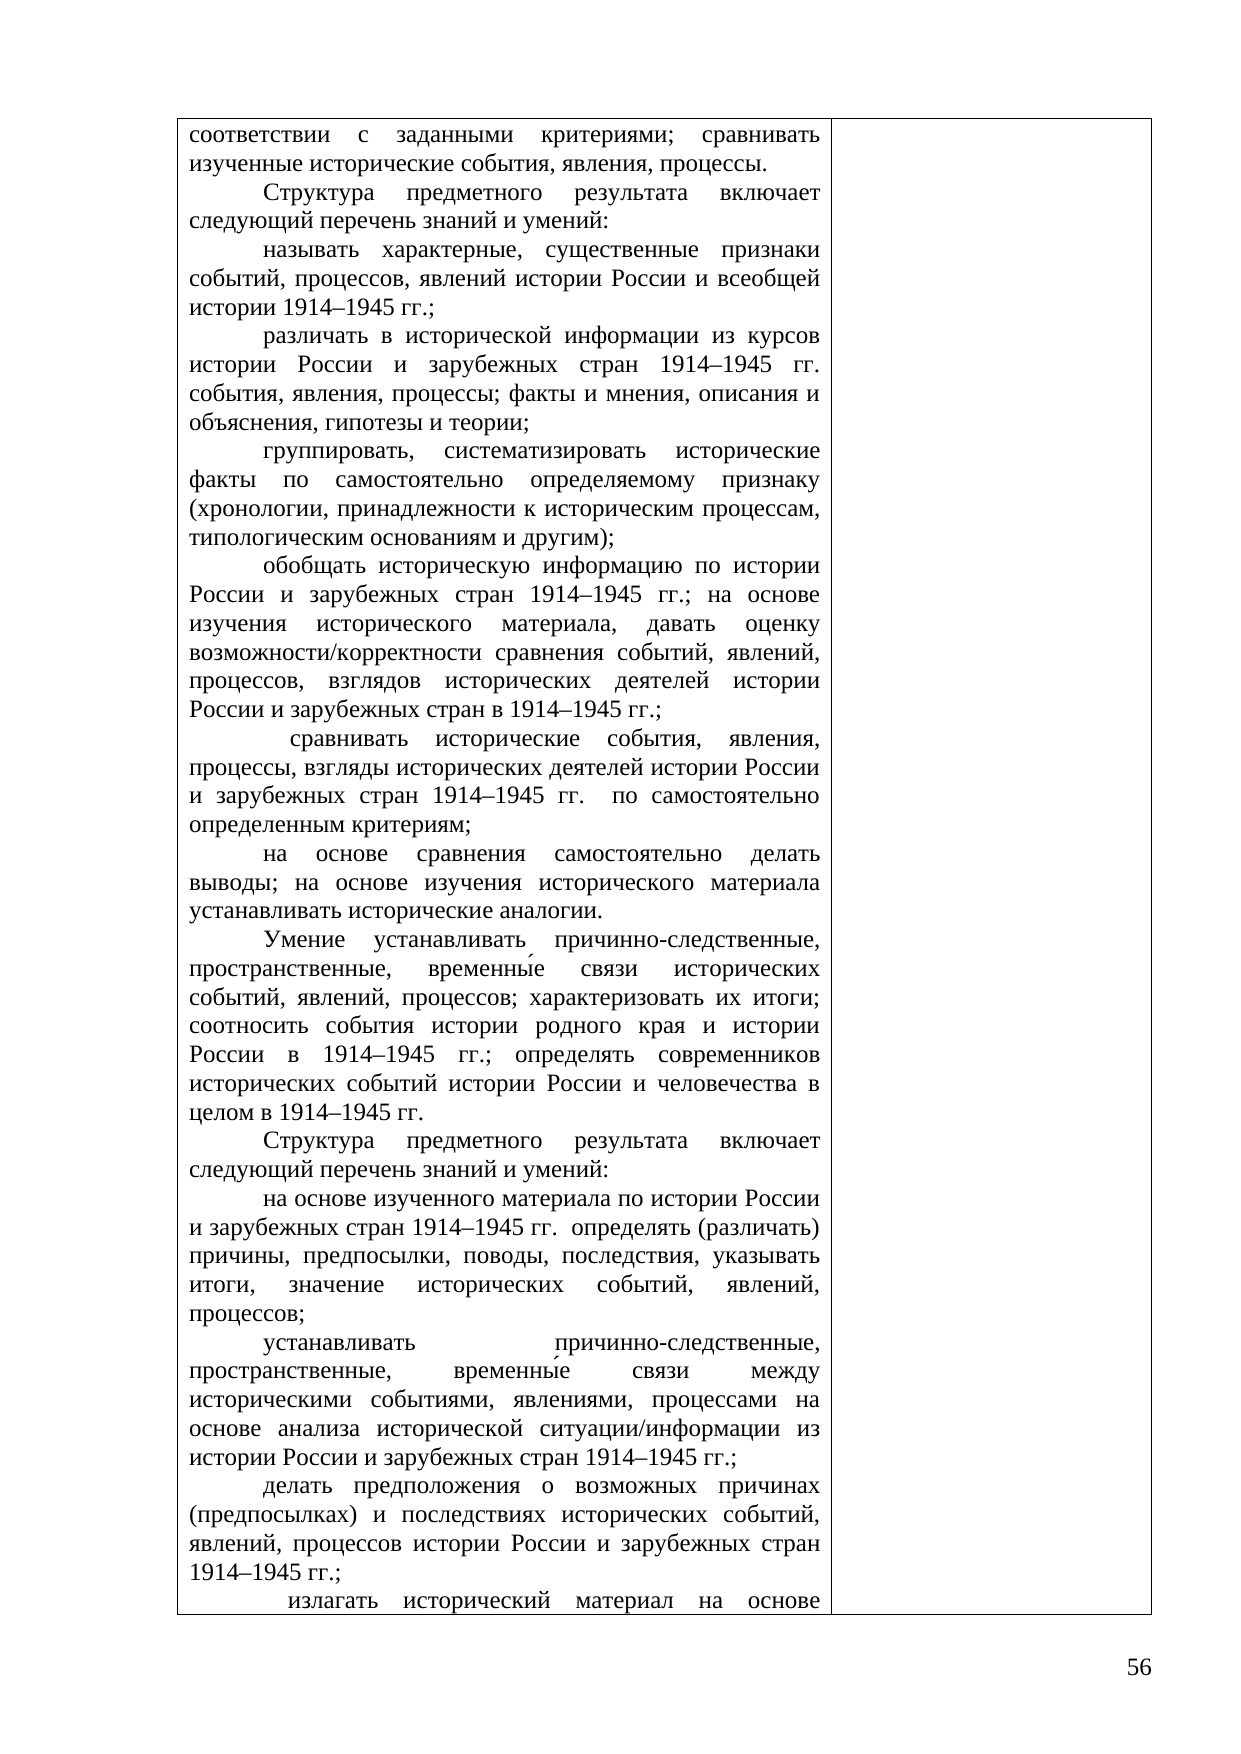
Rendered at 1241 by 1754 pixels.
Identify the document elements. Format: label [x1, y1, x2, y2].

table_cell [832, 119, 1151, 1614]
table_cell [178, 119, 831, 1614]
